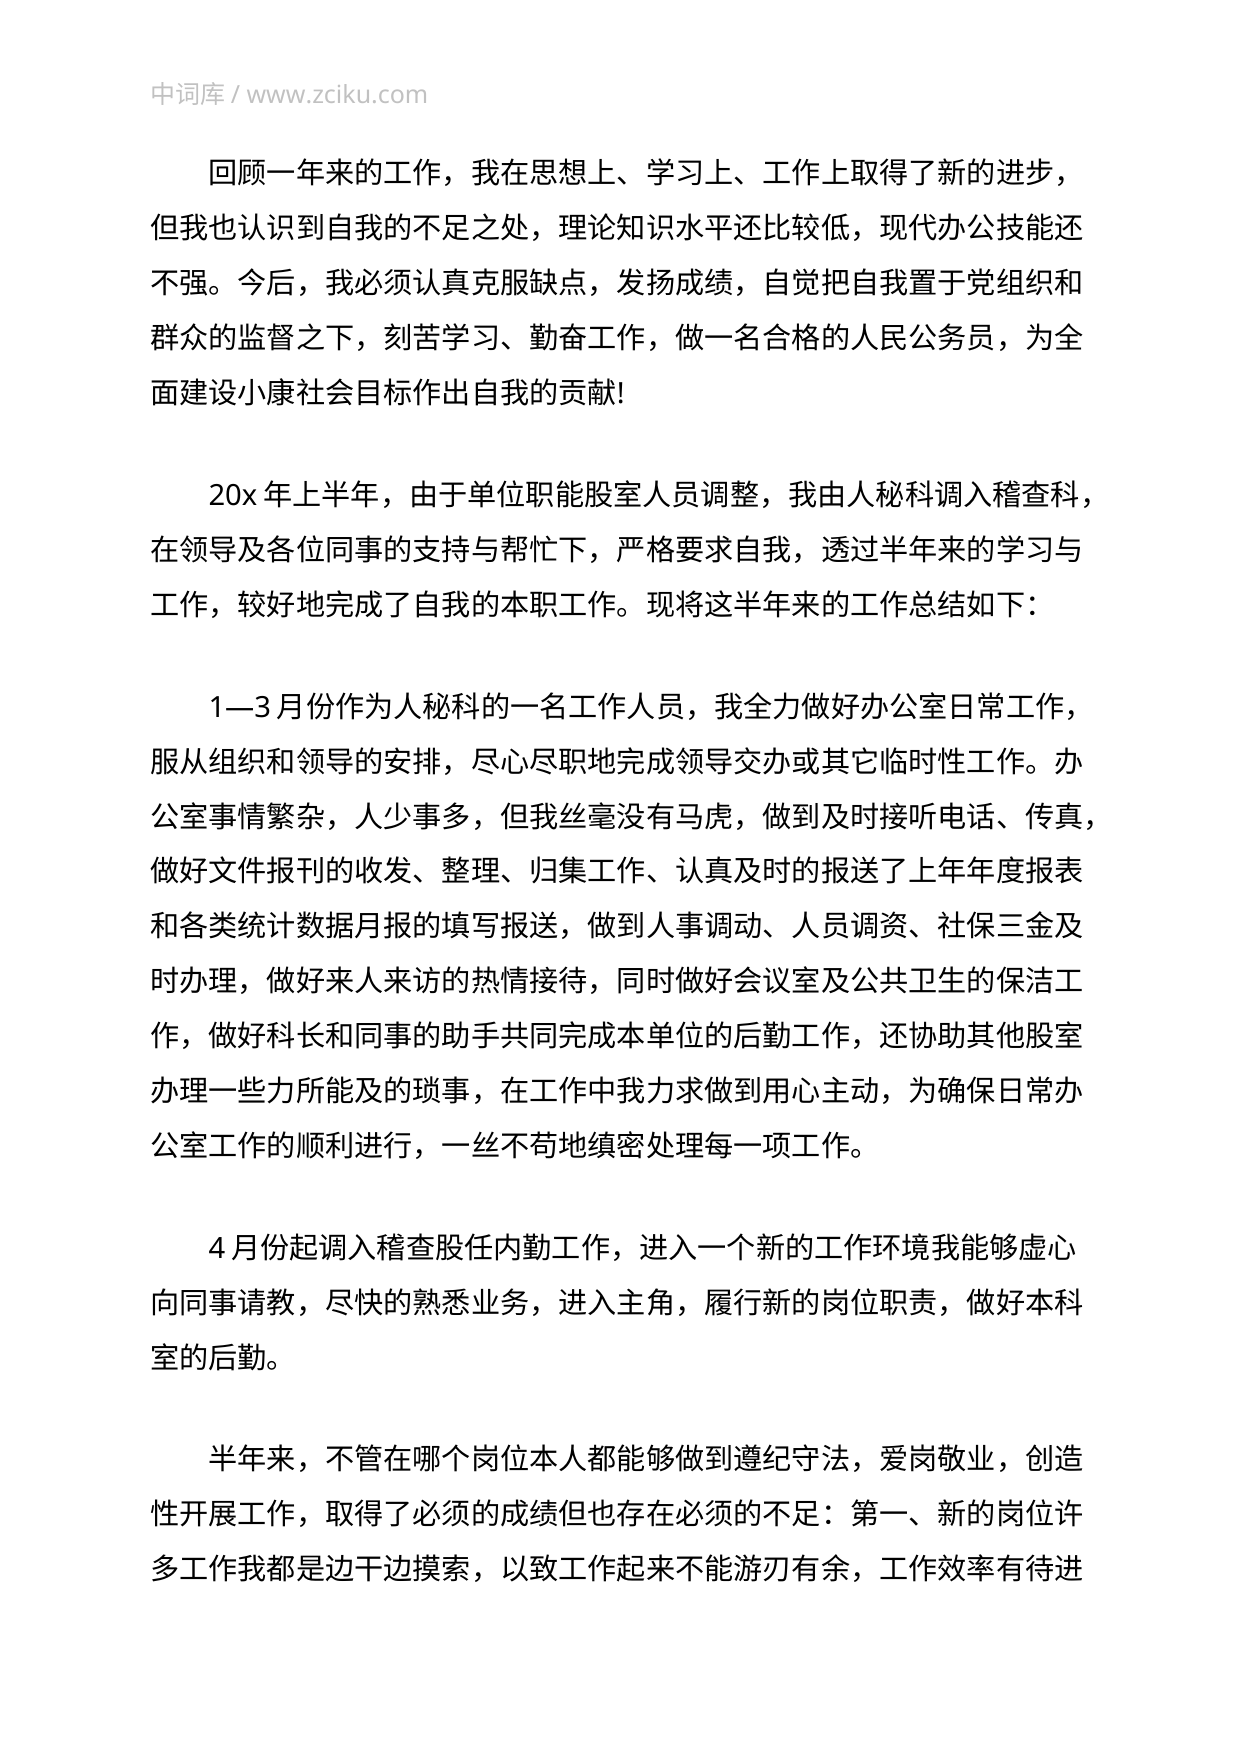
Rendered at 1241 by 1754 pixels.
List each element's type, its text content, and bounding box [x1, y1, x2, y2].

text 1—3月份作为人秘科的一名工作人员，我全力做好办公室日常工作，服从组织和领导的安排，尽心尽职地完成领导交办或其它临时性工作。办公室事情繁杂，人少事多，但我丝毫没有马虎，做到及时接听电话、传真，做好文件报刊的收发、整理、归集工作、认真及时的报送了上年年度报表和各类统计数据月报的填写报送，做到人事调动、人员调资、社保三金及时办理，做好来人来访的热情接待，同时做好会议室及公共卫生的保洁工作，做好科长和同事的助手共同完成本单位的后勤工作，还协助其他股室办理一些力所能及的琐事，在工作中我力求做到用心主动，为确保日常办公室工作的顺利进行，一丝不苟地缜密处理每一项工作。 [150, 683, 1090, 1165]
text 4月份起调入稽查股任内勤工作，进入一个新的工作环境我能够虚心向同事请教，尽快的熟悉业务，进入主角，履行新的岗位职责，做好本科室的后勤。 [150, 1224, 1090, 1376]
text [150, 1436, 1090, 1588]
text 回顾一年来的工作，我在思想上、学习上、工作上取得了新的进步，但我也认识到自我的不足之处，理论知识水平还比较低，现代办公技能还不强。今后，我必须认真克服缺点，发扬成绩，自觉把自我置于党组织和群众的监督之下，刻苦学习、勤奋工作，做一名合格的人民公务员，为全面建设小康社会目标作出自我的贡献! [150, 150, 1090, 412]
text 20x年上半年，由于单位职能股室人员调整，我由人秘科调入稽查科，在领导及各位同事的支持与帮忙下，严格要求自我，透过半年来的学习与工作，较好地完成了自我的本职工作。现将这半年来的工作总结如下： [150, 472, 1090, 624]
